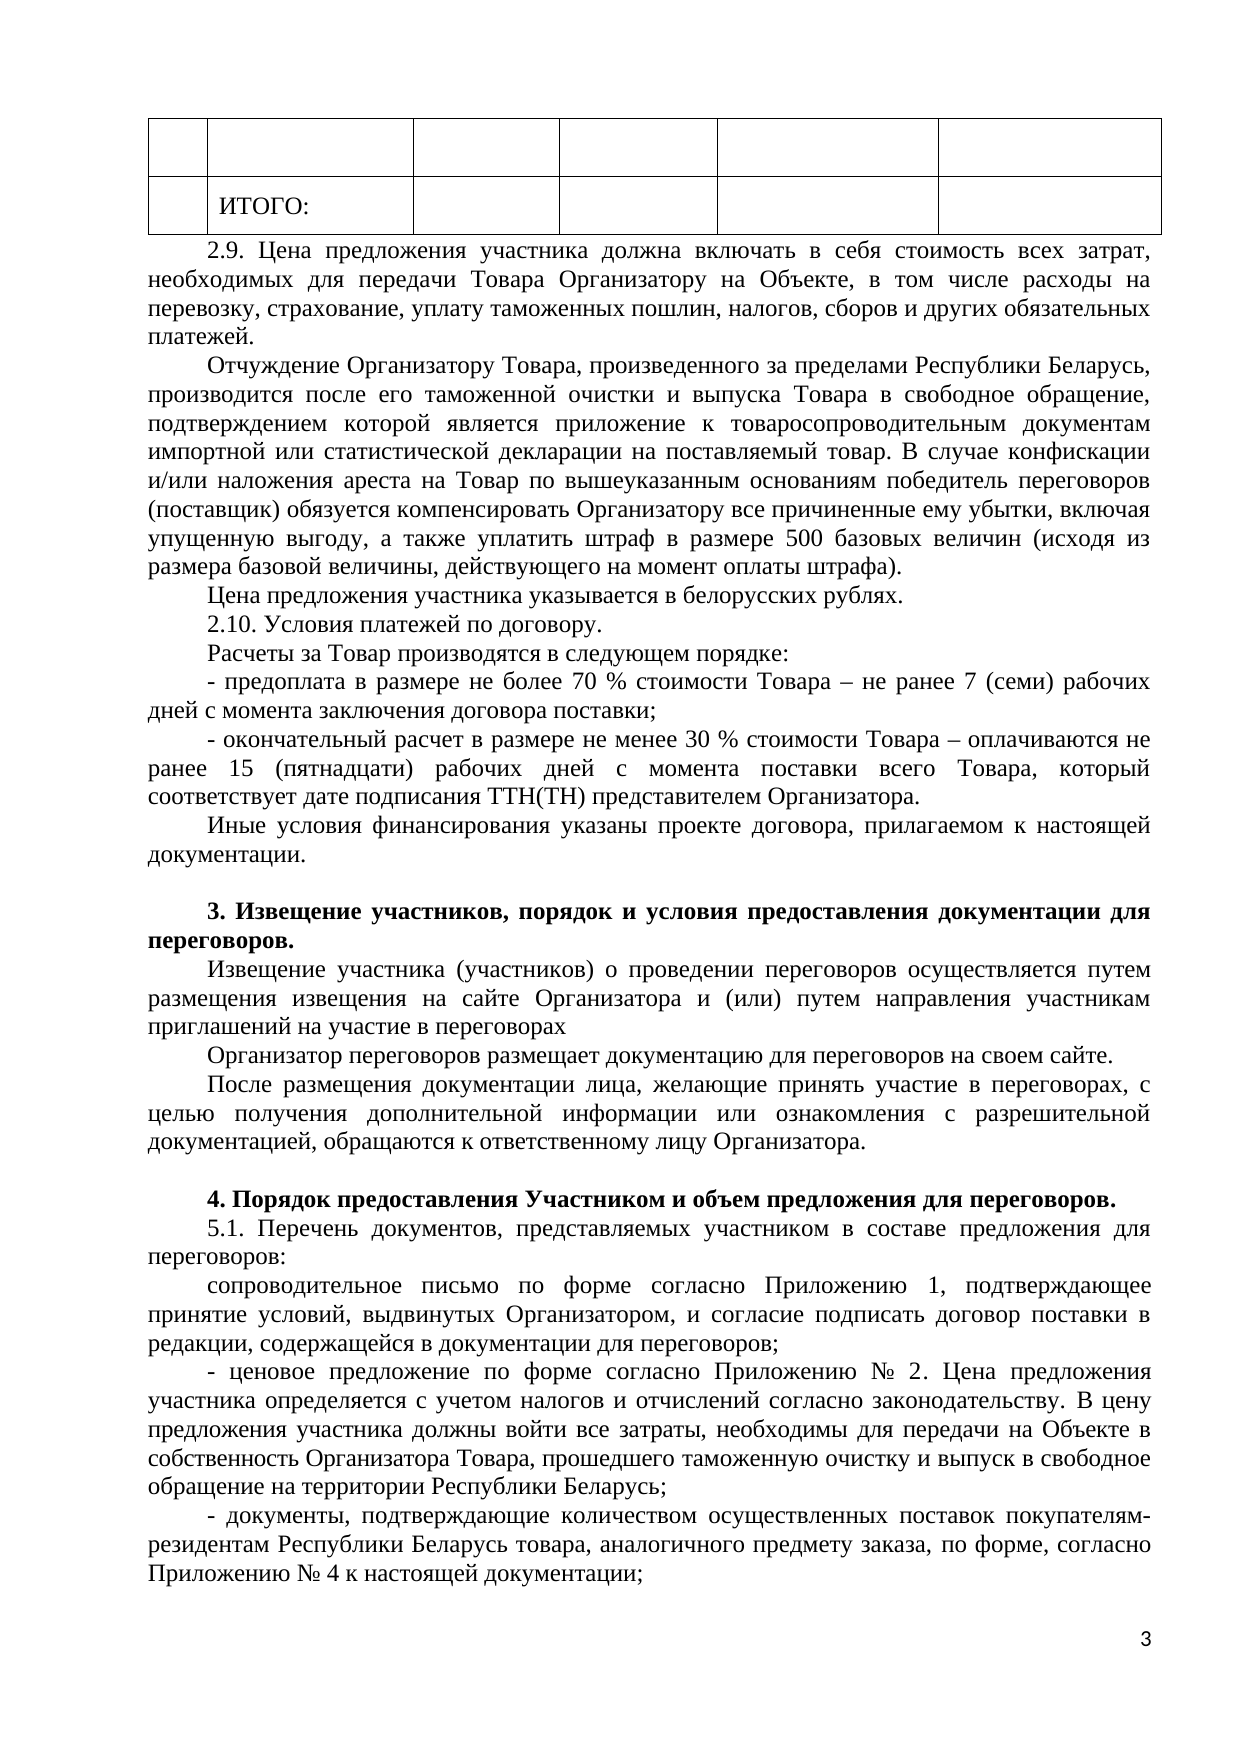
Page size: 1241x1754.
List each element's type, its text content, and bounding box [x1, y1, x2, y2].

table_cell [718, 177, 938, 234]
text 3. Извещение участников, порядок и условия предоставления документации для переговоров. [148, 896, 1152, 954]
text - документы, подтверждающие количеством осуществленных поставок покупателям-резидентам Республики Беларусь товара, аналогичного предмету заказа, по форме, согласно Приложению № 4 к настоящей документации; [148, 1500, 1152, 1586]
table_cell [149, 177, 207, 234]
table_cell [414, 119, 559, 176]
text Отчуждение Организатору Товара, произведенного за пределами Республики Беларусь, производится после его таможенной очистки и выпуска Товара в свободное обращение, подтверждением которой является приложение к товаросопроводительным документам импортной или статистической декларации на поставляемый товар. В случае конфискации и/или наложения ареста на Товар по вышеуказанным основаниям победитель переговоров (поставщик) обязуется компенсировать Организатору все причиненные ему убытки, включая упущенную выгоду, а также уплатить штраф в размере 500 базовых величин (исходя из размера базовой величины, действующего на момент оплаты штрафа). [148, 350, 1152, 580]
text 5.1. Перечень документов, представляемых участником в составе предложения для переговоров: [148, 1213, 1152, 1270]
text - окончательный расчет в размере не менее 30 % стоимости Товара – оплачиваются не ранее 15 (пятнадцати) рабочих дней с момента поставки всего Товара, который соответствует дате подписания ТТН(ТН) представителем Организатора. [148, 724, 1152, 810]
table_cell [414, 177, 559, 234]
text 4. Порядок предоставления Участником и объем предложения для переговоров. [148, 1184, 1152, 1213]
text сопроводительное письмо по форме согласно Приложению 1, подтверждающее принятие условий, выдвинутых Организатором, и согласие подписать договор поставки в редакции, содержащейся в документации для переговоров; [148, 1270, 1152, 1356]
text Расчеты за Товар производятся в следующем порядке: [148, 638, 1152, 666]
text 2.10. Условия платежей по договору. [148, 609, 1152, 638]
table_cell [149, 119, 207, 176]
text - ценовое предложение по форме согласно Приложению № 2. Цена предложения участника определяется с учетом налогов и отчислений согласно законодательству. В цену предложения участника должны войти все затраты, необходимы для передачи на Объекте в собственность Организатора Товара, прошедшего таможенную очистку и выпуск в свободное обращение на территории Республики Беларусь; [148, 1356, 1152, 1500]
table_cell [208, 119, 413, 176]
text После размещения документации лица, желающие принять участие в переговорах, с целью получения дополнительной информации или ознакомления с разрешительной документацией, обращаются к ответственному лицу Организатора. [148, 1069, 1152, 1155]
table_cell [718, 119, 938, 176]
text Организатор переговоров размещает документацию для переговоров на своем сайте. [148, 1040, 1152, 1069]
table_cell [939, 119, 1161, 176]
text - предоплата в размере не более 70 % стоимости Товара – не ранее 7 (семи) рабочих дней с момента заключения договора поставки; [148, 666, 1152, 724]
table_cell [560, 119, 717, 176]
table_cell [939, 177, 1161, 234]
table_cell ИТОГО: [208, 177, 413, 234]
text 2.9. Цена предложения участника должна включать в себя стоимость всех затрат, необходимых для передачи Товара Организатору на Объекте, в том числе расходы на перевозку, страхование, уплату таможенных пошлин, налогов, сборов и других обязательных платежей. [148, 235, 1152, 350]
text Цена предложения участника указывается в белорусских рублях. [148, 580, 1152, 609]
table_cell [560, 177, 717, 234]
text Извещение участника (участников) о проведении переговоров осуществляется путем размещения извещения на сайте Организатора и (или) путем направления участникам приглашений на участие в переговорах [148, 954, 1152, 1040]
text Иные условия финансирования указаны проекте договора, прилагаемом к настоящей документации. [148, 810, 1152, 868]
